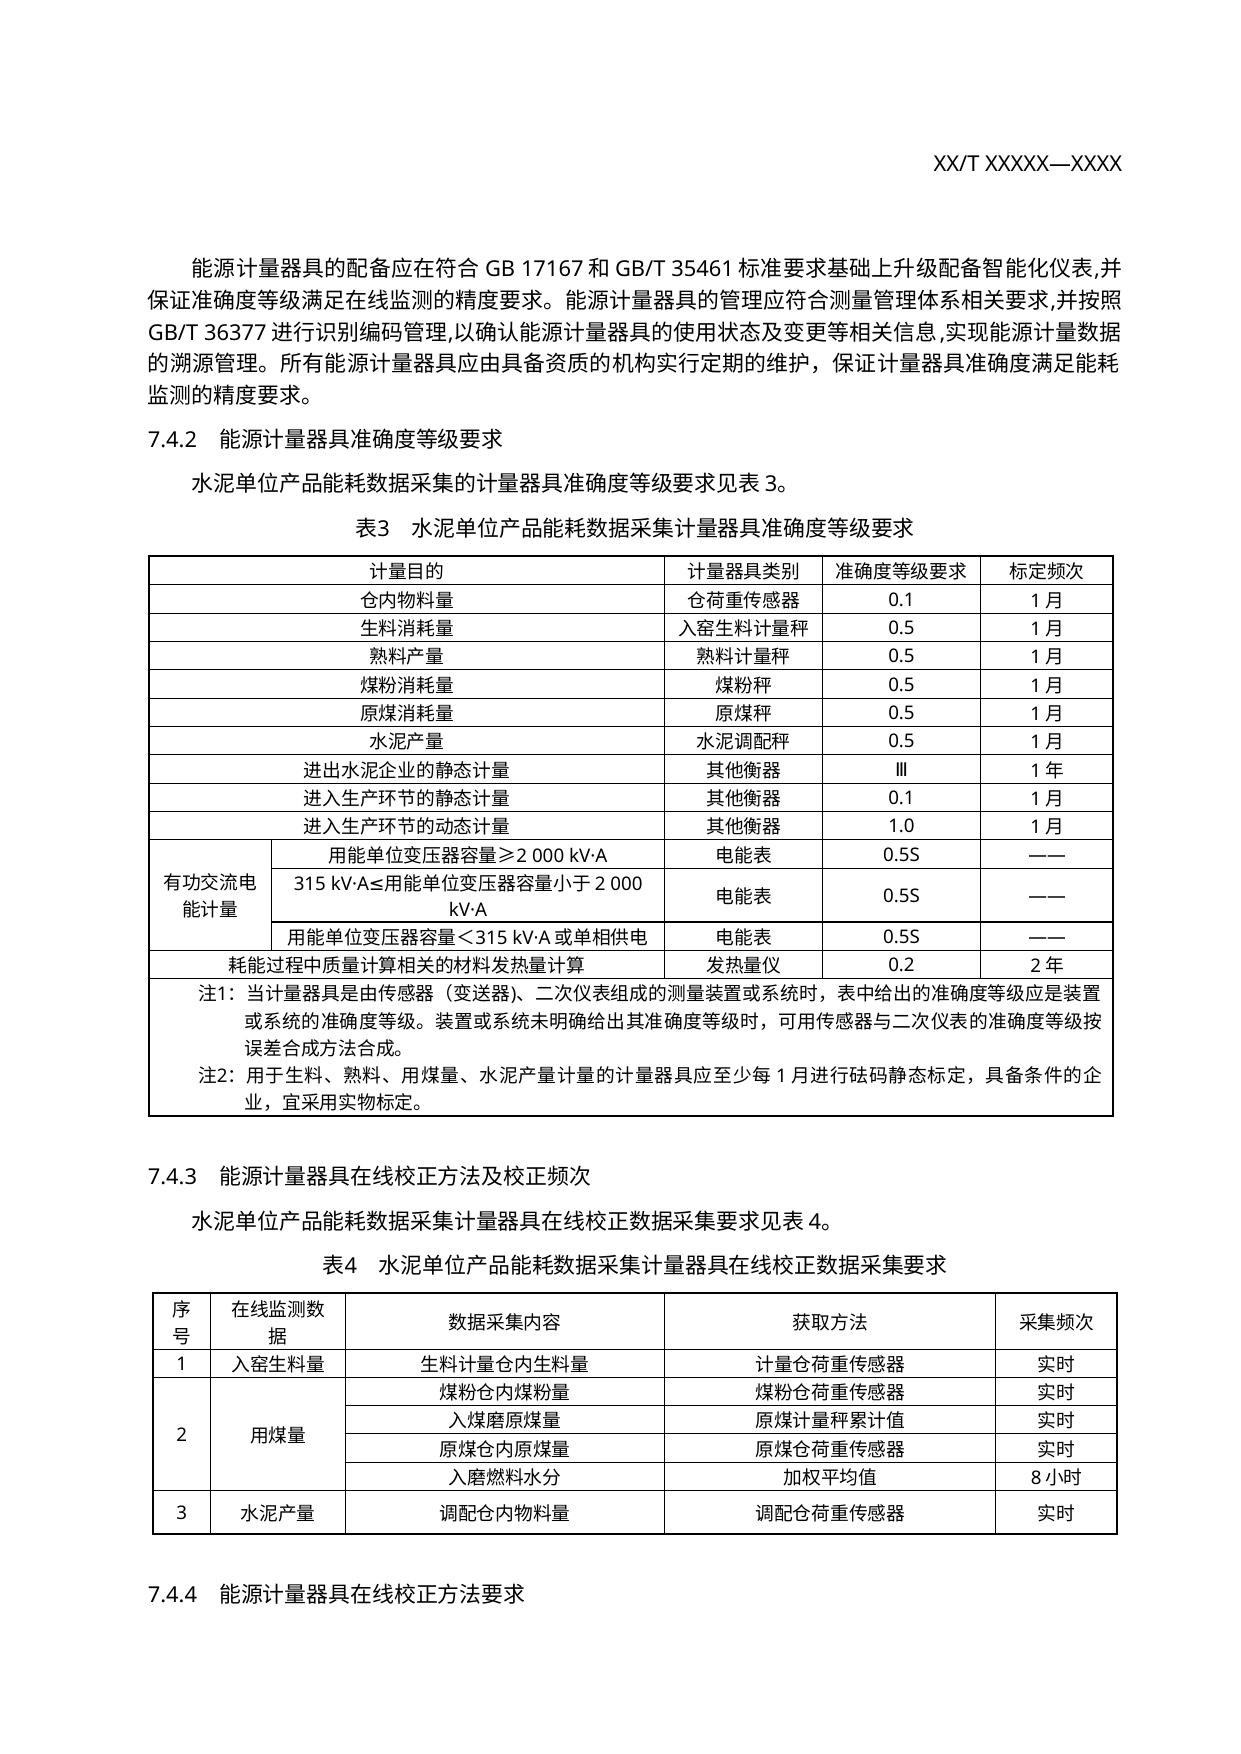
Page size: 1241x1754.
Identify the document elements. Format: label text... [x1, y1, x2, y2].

table_cell 原煤仓内原煤量 [346, 1434, 664, 1462]
table_cell 水泥产量 [150, 727, 664, 754]
table_cell 熟料产量 [150, 642, 664, 669]
text 水泥单位产品能耗数据采集计量器具准确度等级要求 [148, 511, 1122, 542]
table_cell 原煤仓荷重传感器 [665, 1434, 995, 1462]
table_cell 0.5 [823, 614, 980, 641]
table_cell 计量仓荷重传感器 [665, 1350, 995, 1377]
table_cell 煤粉消耗量 [150, 670, 664, 698]
table_header 计量目的 [150, 557, 664, 584]
table_header 标定频次 [981, 557, 1112, 584]
table_cell 315 kV·A≤用能单位变压器容量小于2 000 kV·A [272, 869, 664, 921]
table_header 准确度等级要求 [823, 557, 980, 584]
table_cell 入窑生料量 [211, 1350, 345, 1377]
table_cell 2年 [981, 951, 1112, 978]
text 能源计量器具准确度等级要求 [148, 422, 1122, 454]
table_cell 其他衡器 [665, 755, 822, 783]
table_cell 原煤消耗量 [150, 699, 664, 726]
table_cell —— [981, 923, 1112, 950]
table_cell 2 [154, 1378, 210, 1490]
table_cell 原煤秤 [665, 699, 822, 726]
table_cell 进入生产环节的静态计量 [150, 784, 664, 811]
table_cell 实时 [996, 1434, 1116, 1462]
table_cell 其他衡器 [665, 812, 822, 839]
text 能源计量器具在线校正方法及校正频次 [148, 1159, 1122, 1191]
table_header 数据采集内容 [346, 1294, 664, 1349]
table_cell Ⅲ [823, 755, 980, 783]
table_cell 1 [154, 1350, 210, 1377]
table_cell 0.5S [823, 840, 980, 868]
table_cell 1.0 [823, 812, 980, 839]
table_cell 电能表 [665, 840, 822, 868]
table_cell 1月 [981, 727, 1112, 754]
text 能源计量器具在线校正方法要求 [148, 1577, 1122, 1609]
table_header 采集频次 [996, 1294, 1116, 1349]
table_header 序号 [154, 1294, 210, 1349]
table_cell 有功交流电能计量 [150, 840, 271, 950]
table_cell 0.5S [823, 869, 980, 921]
table_cell 实时 [996, 1406, 1116, 1433]
text 水泥单位产品能耗数据采集的计量器具准确度等级要求见表3。 [148, 466, 1122, 498]
table_cell 1月 [981, 670, 1112, 698]
table_cell 用能单位变压器容量＜315 kV·A或单相供电 [272, 923, 664, 950]
table_cell 电能表 [665, 923, 822, 950]
table_cell 进入生产环节的动态计量 [150, 812, 664, 839]
table_cell 耗能过程中质量计算相关的材料发热量计算 [150, 951, 664, 978]
table_cell 电能表 [665, 869, 822, 921]
table_cell 水泥调配秤 [665, 727, 822, 754]
table_cell 实时 [996, 1491, 1116, 1533]
table_cell 1年 [981, 755, 1112, 783]
table_cell 用能单位变压器容量≥2 000 kV·A [272, 840, 664, 868]
text 能源计量器具的配备应在符合GB 17167和GB/T 35461标准要求基础上升级配备智能化仪表,并保证准确度等级满足在线监测的精度要求。能源计量器具的管理应符合测量管理体系相关要求,并按照GB/T 36377进行识别编码管理,以确认能源计量器具的使用状态及变更等相关信息,实现能源计量数据的溯源管理。所有能源计量器具应由具备资质的机构实行定期的维护，保证计量器具准确度满足能耗监测的精度要求。 [148, 251, 1122, 410]
text 水泥单位产品能耗数据采集计量器具在线校正数据采集要求见表4。 [148, 1204, 1122, 1235]
table_cell 0.5 [823, 642, 980, 669]
table_cell 实时 [996, 1350, 1116, 1377]
table_cell 生料消耗量 [150, 614, 664, 641]
table_cell 熟料计量秤 [665, 642, 822, 669]
table_cell 调配仓荷重传感器 [665, 1491, 995, 1533]
table_header 获取方法 [665, 1294, 995, 1349]
table_header 计量器具类别 [665, 557, 822, 584]
table_cell 入煤磨原煤量 [346, 1406, 664, 1433]
table_cell 煤粉仓荷重传感器 [665, 1378, 995, 1405]
table_cell 1月 [981, 699, 1112, 726]
table_cell 发热量仪 [665, 951, 822, 978]
table_cell 煤粉仓内煤粉量 [346, 1378, 664, 1405]
table_cell 1月 [981, 784, 1112, 811]
table_header 在线监测数据 [211, 1294, 345, 1349]
table_cell 1月 [981, 585, 1112, 613]
table_cell —— [981, 840, 1112, 868]
table_cell 入窑生料计量秤 [665, 614, 822, 641]
table_cell —— [981, 869, 1112, 921]
table_cell 其他衡器 [665, 784, 822, 811]
table_cell 1月 [981, 642, 1112, 669]
table_cell 调配仓内物料量 [346, 1491, 664, 1533]
table_cell 用煤量 [211, 1378, 345, 1490]
table_cell 仓荷重传感器 [665, 585, 822, 613]
table_cell 1月 [981, 812, 1112, 839]
table_cell 仓内物料量 [150, 585, 664, 613]
table_cell 0.5 [823, 727, 980, 754]
table_cell 1月 [981, 614, 1112, 641]
table_cell 入磨燃料水分 [346, 1463, 664, 1490]
table_cell 实时 [996, 1378, 1116, 1405]
table_cell 生料计量仓内生料量 [346, 1350, 664, 1377]
table_cell 0.1 [823, 585, 980, 613]
table_cell 0.5 [823, 670, 980, 698]
table_cell 原煤计量秤累计值 [665, 1406, 995, 1433]
table_cell 3 [154, 1491, 210, 1533]
table_cell 0.5 [823, 699, 980, 726]
table_cell 进出水泥企业的静态计量 [150, 755, 664, 783]
table_cell 水泥产量 [211, 1491, 345, 1533]
table_cell 8小时 [996, 1463, 1116, 1490]
table_cell 0.1 [823, 784, 980, 811]
table_cell 当计量器具是由传感器（变送器)、二次仪表组成的测量装置或系统时，表中给出的准确度等级应是装置或系统的准确度等级。装置或系统未明确给出其准确度等级时，可用传感器与二次仪表的准确度等级按误差合成方法合成。 用于生料、熟料、用煤量、水泥产量计量的计量器具应至少每1月进行砝码静态标定，具备条件的企业，宜采用实物标定。 [150, 979, 1112, 1115]
table_cell 0.2 [823, 951, 980, 978]
table_cell 加权平均值 [665, 1463, 995, 1490]
table_cell 煤粉秤 [665, 670, 822, 698]
table_cell 0.5S [823, 923, 980, 950]
text 水泥单位产品能耗数据采集计量器具在线校正数据采集要求 [148, 1248, 1122, 1280]
